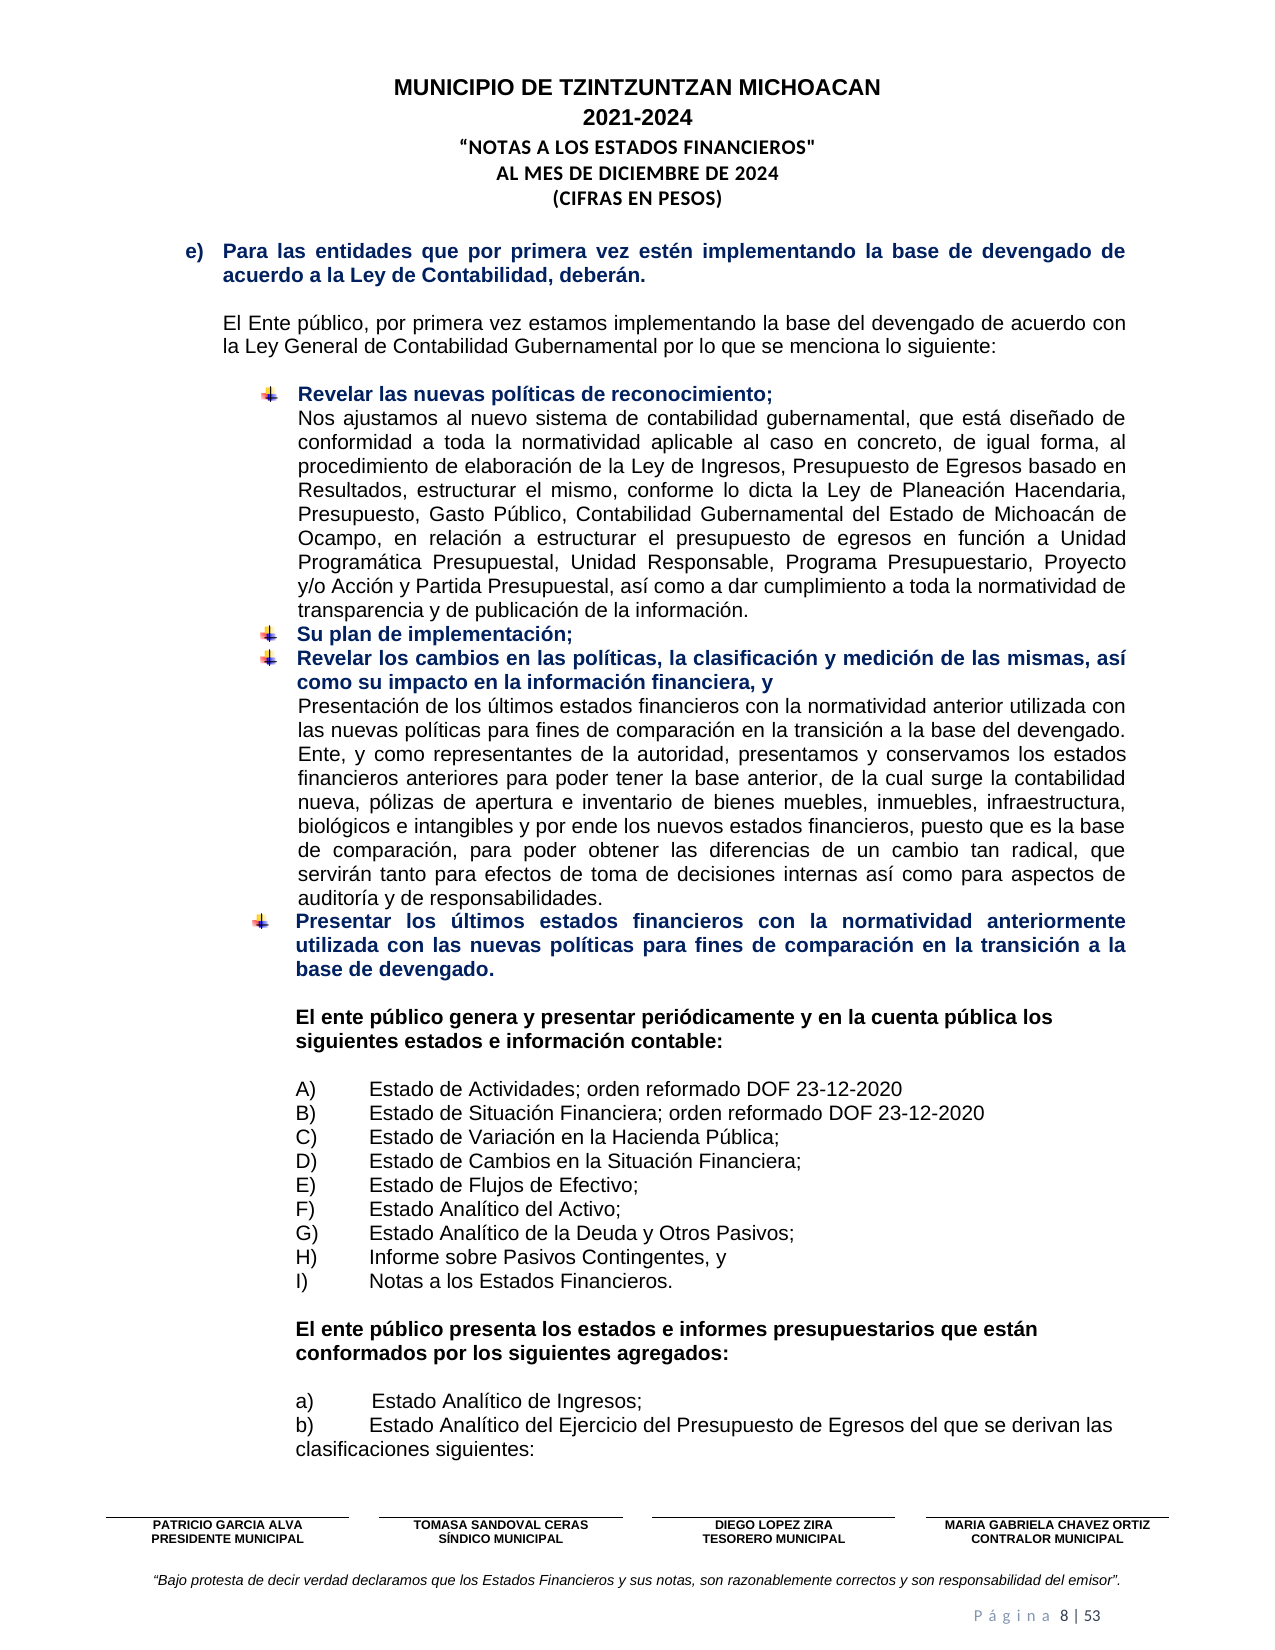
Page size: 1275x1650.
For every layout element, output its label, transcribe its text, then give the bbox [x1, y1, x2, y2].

list F) Estado Analítico del Activo; [295, 1197, 1127, 1221]
picture [260, 624, 277, 642]
list C) Estado de Variación en la Hacienda Pública; [295, 1125, 1127, 1149]
list Revelar las nuevas políticas de reconocimiento; [260, 382, 1127, 406]
list a) Estado Analítico de Ingresos; [295, 1388, 1127, 1412]
picture [252, 912, 269, 929]
list El ente público presenta los estados e informes presupuestarios que están conformados por los siguientes agregados: [295, 1317, 1127, 1364]
list Su plan de implementación; [259, 622, 1127, 646]
list I) Notas a los Estados Financieros. [295, 1269, 1127, 1293]
picture [261, 385, 278, 402]
text Presentación de los últimos estados financieros con la normatividad anterior utilizada con las nuevas políticas para fines de comparación en la transición a la base del devengado. Ente, y como representantes de la autoridad, presentamos y conservamos los estados financieros anteriores para poder tener la base anterior, de la cual surge la contabilidad nueva, pólizas de apertura e inventario de bienes muebles, inmuebles, infraestructura, biológicos e intangibles y por ende los nuevos estados financieros, puesto que es la base de comparación, para poder obtener las diferencias de un cambio tan radical, que servirán tanto para efectos de toma de decisiones internas así como para aspectos de auditoría y de responsabilidades. [298, 694, 1127, 909]
list H) Informe sobre Pasivos Contingentes, y [295, 1245, 1127, 1269]
list b) Estado Analítico del Ejercicio del Presupuesto de Egresos del que se derivan las clasificaciones siguientes: [295, 1412, 1127, 1460]
list El Ente público, por primera vez estamos implementando la base del devengado de acuerdo con la Ley General de Contabilidad Gubernamental por lo que se menciona lo siguiente: [223, 310, 1127, 358]
list E) Estado de Flujos de Efectivo; [295, 1173, 1127, 1197]
list A) Estado de Actividades; orden reformado DOF 23-12-2020 [295, 1077, 1127, 1101]
list Presentar los últimos estados financieros con la normatividad anteriormente utilizada con las nuevas políticas para fines de comparación en la transición a la base de devengado. [251, 909, 1127, 981]
list G) Estado Analítico de la Deuda y Otros Pasivos; [295, 1221, 1127, 1245]
text Nos ajustamos al nuevo sistema de contabilidad gubernamental, que está diseñado de conformidad a toda la normatividad aplicable al caso en concreto, de igual forma, al procedimiento de elaboración de la Ley de Ingresos, Presupuesto de Egresos basado en Resultados, estructurar el mismo, conforme lo dicta la Ley de Planeación Hacendaria, Presupuesto, Gasto Público, Contabilidad Gubernamental del Estado de Michoacán de Ocampo, en relación a estructurar el presupuesto de egresos en función a Unidad Programática Presupuestal, Unidad Responsable, Programa Presupuestario, Proyecto y/o Acción y Partida Presupuestal, así como a dar cumplimiento a toda la normatividad de transparencia y de publicación de la información. [298, 406, 1127, 622]
list D) Estado de Cambios en la Situación Financiera; [295, 1149, 1127, 1173]
list Para las entidades que por primera vez estén implementando la base de devengado de acuerdo a la Ley de Contabilidad, deberán. [185, 238, 1127, 286]
list Revelar los cambios en las políticas, la clasificación y medición de las mismas, así como su impacto en la información financiera, y [259, 646, 1127, 694]
picture [260, 648, 277, 666]
list El ente público genera y presentar periódicamente y en la cuenta pública los siguientes estados e información contable: [295, 1005, 1127, 1053]
list B) Estado de Situación Financiera; orden reformado DOF 23-12-2020 [295, 1101, 1127, 1125]
